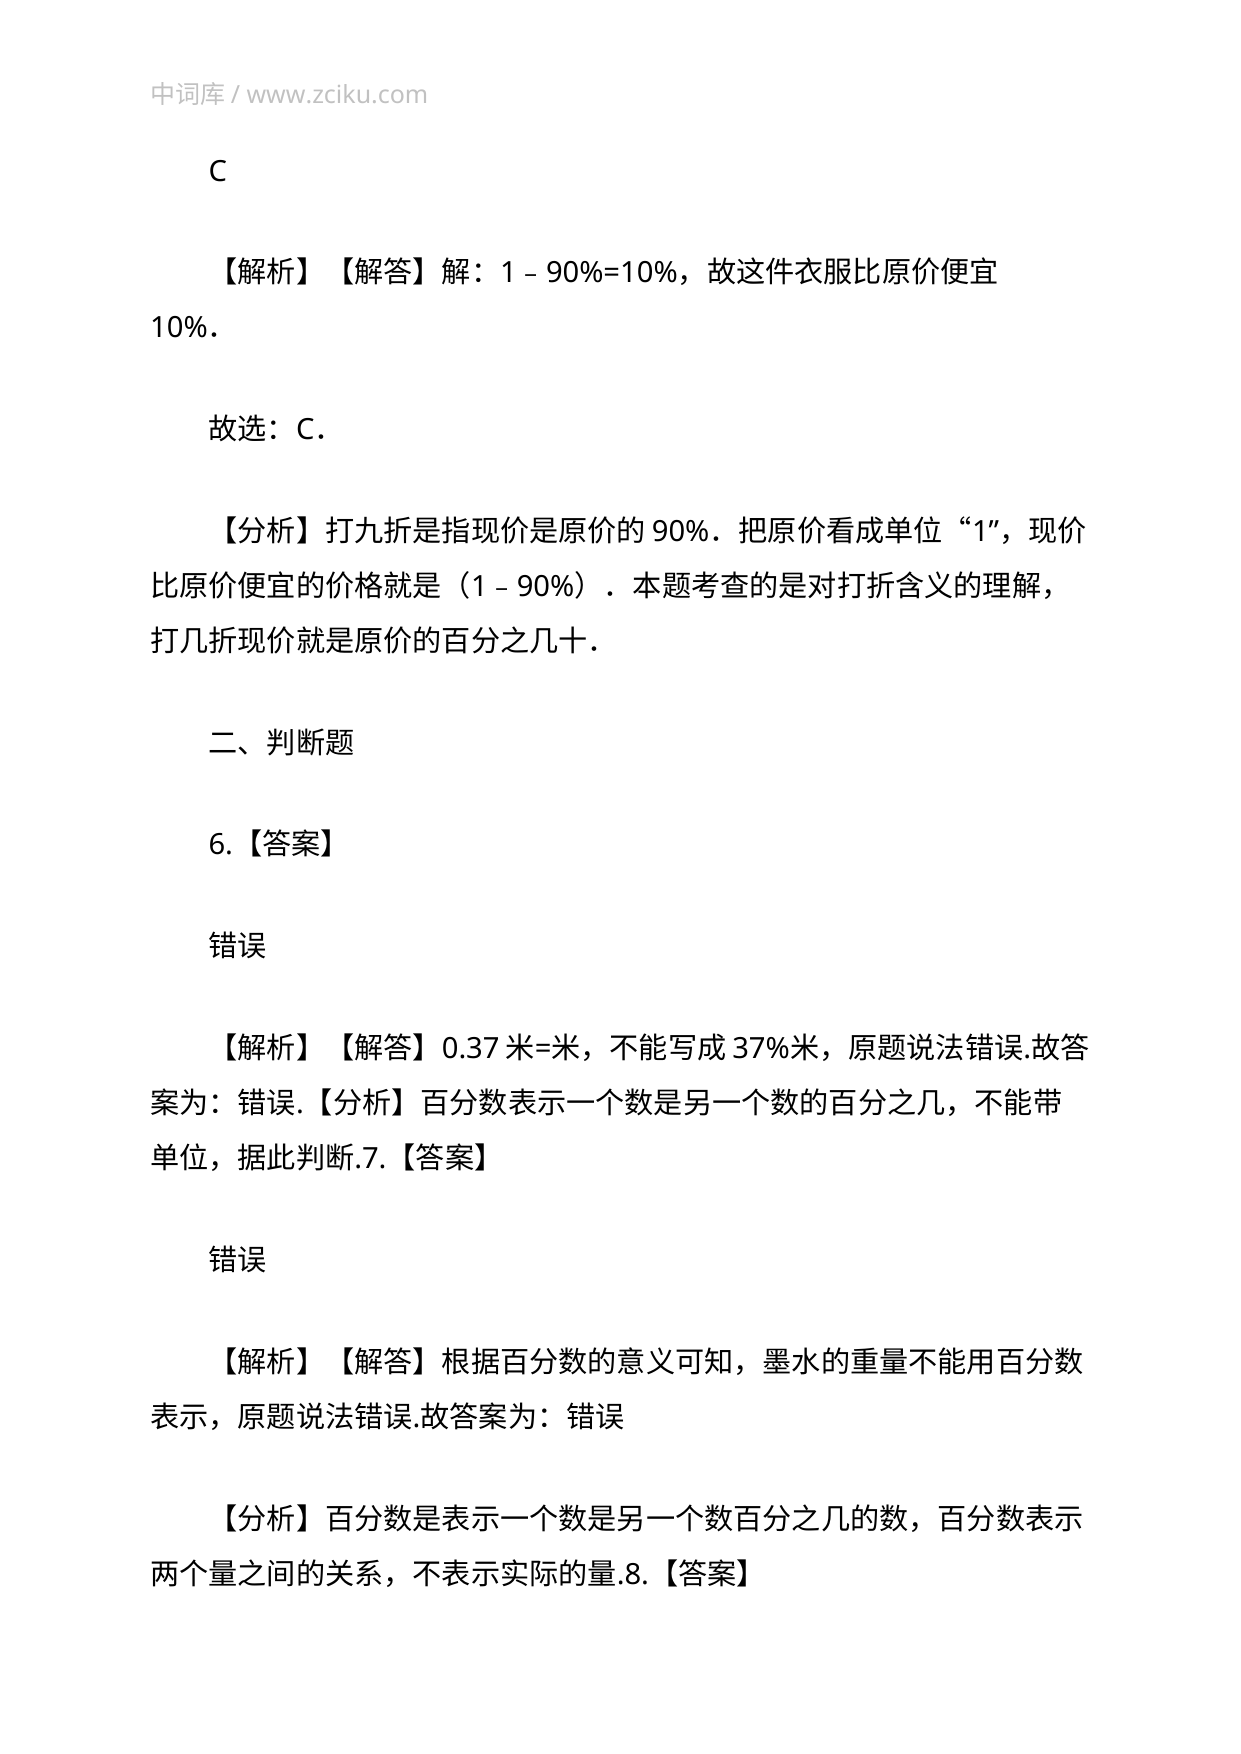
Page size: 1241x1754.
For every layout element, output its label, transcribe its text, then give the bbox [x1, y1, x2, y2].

text 6.【答案】 [150, 821, 1090, 863]
text 二、判断题 [150, 719, 1090, 761]
text 错误 [150, 1237, 1090, 1279]
text 错误 [150, 923, 1090, 965]
text 故选：C． [150, 405, 1090, 448]
text 【解析】【解答】解：1﹣90%=10%，故这件衣服比原价便宜10%． [150, 248, 1090, 346]
text 【分析】百分数是表示一个数是另一个数百分之几的数，百分数表示两个量之间的关系，不表示实际的量.8.【答案】 [150, 1495, 1090, 1593]
text C [150, 150, 1090, 190]
text 【解析】【解答】0.37米=米，不能写成37%米，原题说法错误.故答案为：错误.【分析】百分数表示一个数是另一个数的百分之几，不能带单位，据此判断.7.【答案】 [150, 1025, 1090, 1177]
text 【解析】【解答】根据百分数的意义可知，墨水的重量不能用百分数表示，原题说法错误.故答案为：错误 [150, 1338, 1090, 1436]
text 【分析】打九折是指现价是原价的90%．把原价看成单位“1”，现价比原价便宜的价格就是（1﹣90%）．本题考查的是对打折含义的理解，打几折现价就是原价的百分之几十． [150, 507, 1090, 660]
